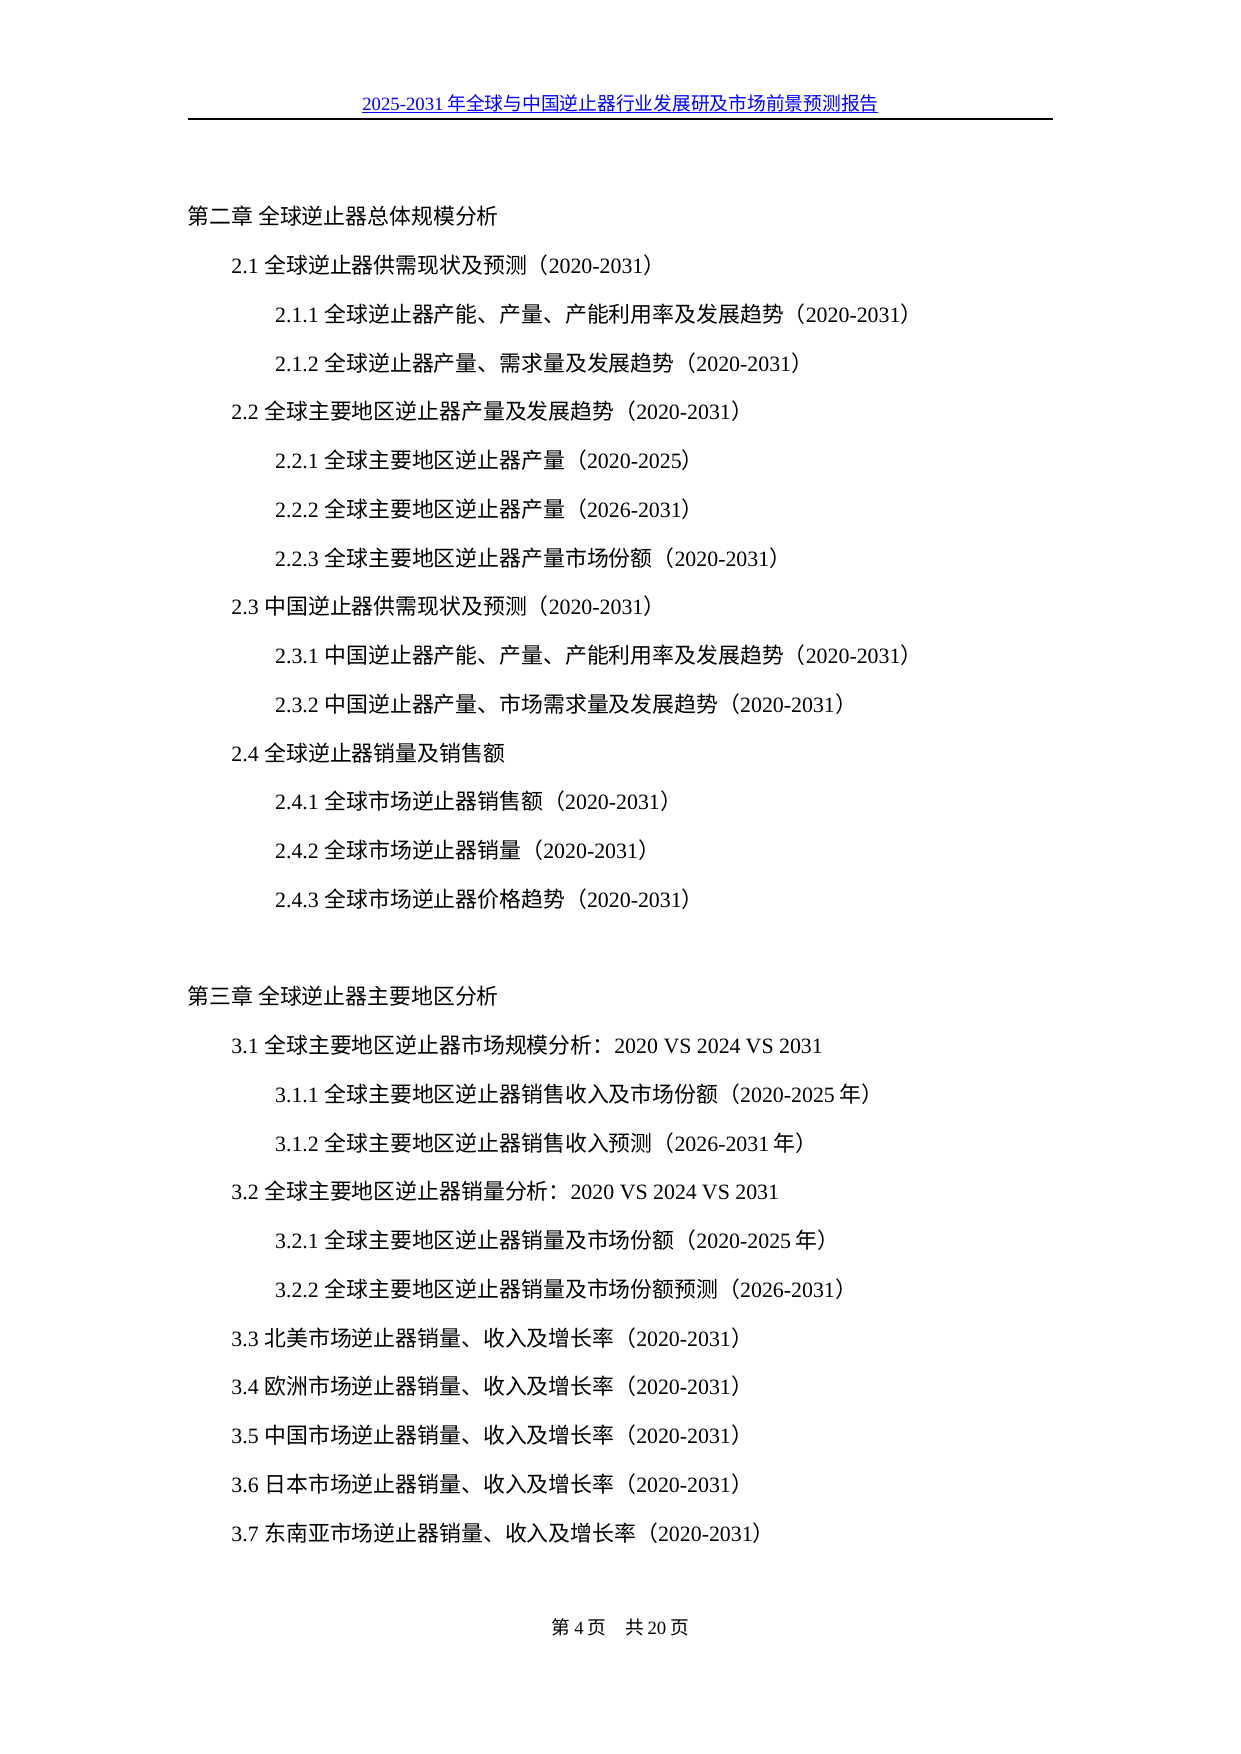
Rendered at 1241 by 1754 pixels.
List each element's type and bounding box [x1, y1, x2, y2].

text [187, 150, 1053, 1548]
